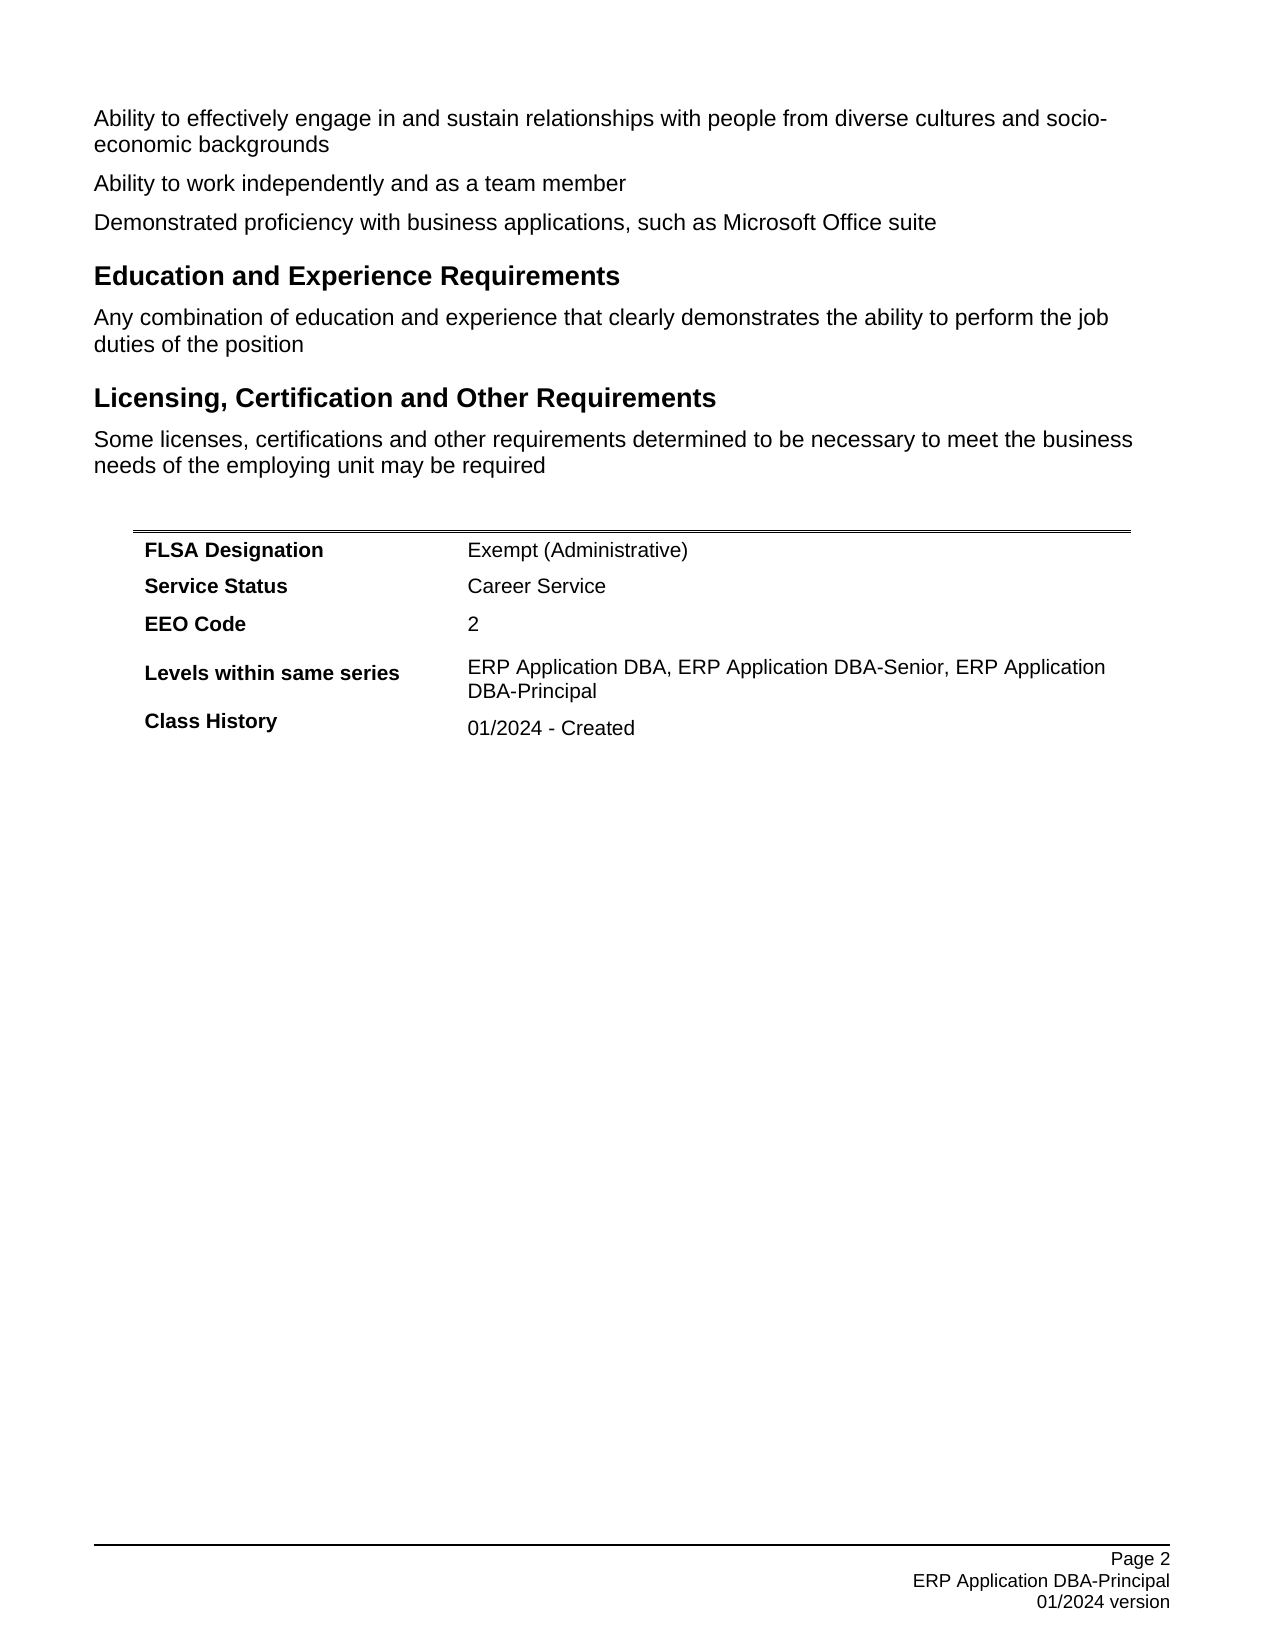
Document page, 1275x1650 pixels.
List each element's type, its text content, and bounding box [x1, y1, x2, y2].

table_cell Levels within same series [133, 642, 456, 703]
table_cell Service Status [133, 567, 456, 605]
text Any combination of education and experience that clearly demonstrates the ability to perform the job duties of the position [94, 304, 1170, 357]
text Licensing, Certification and Other Requirements [94, 382, 1170, 413]
table_header FLSA Designation [133, 533, 456, 567]
table_cell 01/2024 - Created [456, 703, 1131, 740]
text Education and Experience Requirements [94, 260, 1170, 292]
table_cell 2 [456, 605, 1131, 642]
text Demonstrated proficiency with business applications, such as Microsoft Office suite [94, 209, 1170, 235]
table_cell ERP Application DBA, ERP Application DBA-Senior, ERP Application DBA-Principal [456, 642, 1131, 703]
text Ability to work independently and as a team member [94, 170, 1170, 197]
table_cell Class History [133, 703, 456, 740]
table_cell EEO Code [133, 605, 456, 642]
table_header Exempt (Administrative) [456, 533, 1131, 567]
text Ability to effectively engage in and sustain relationships with people from diverse cultures and socio-economic backgrounds [94, 105, 1170, 158]
text Some licenses, certifications and other requirements determined to be necessary to meet the business needs of the employing unit may be required [94, 426, 1170, 478]
table_cell Career Service [456, 567, 1131, 605]
